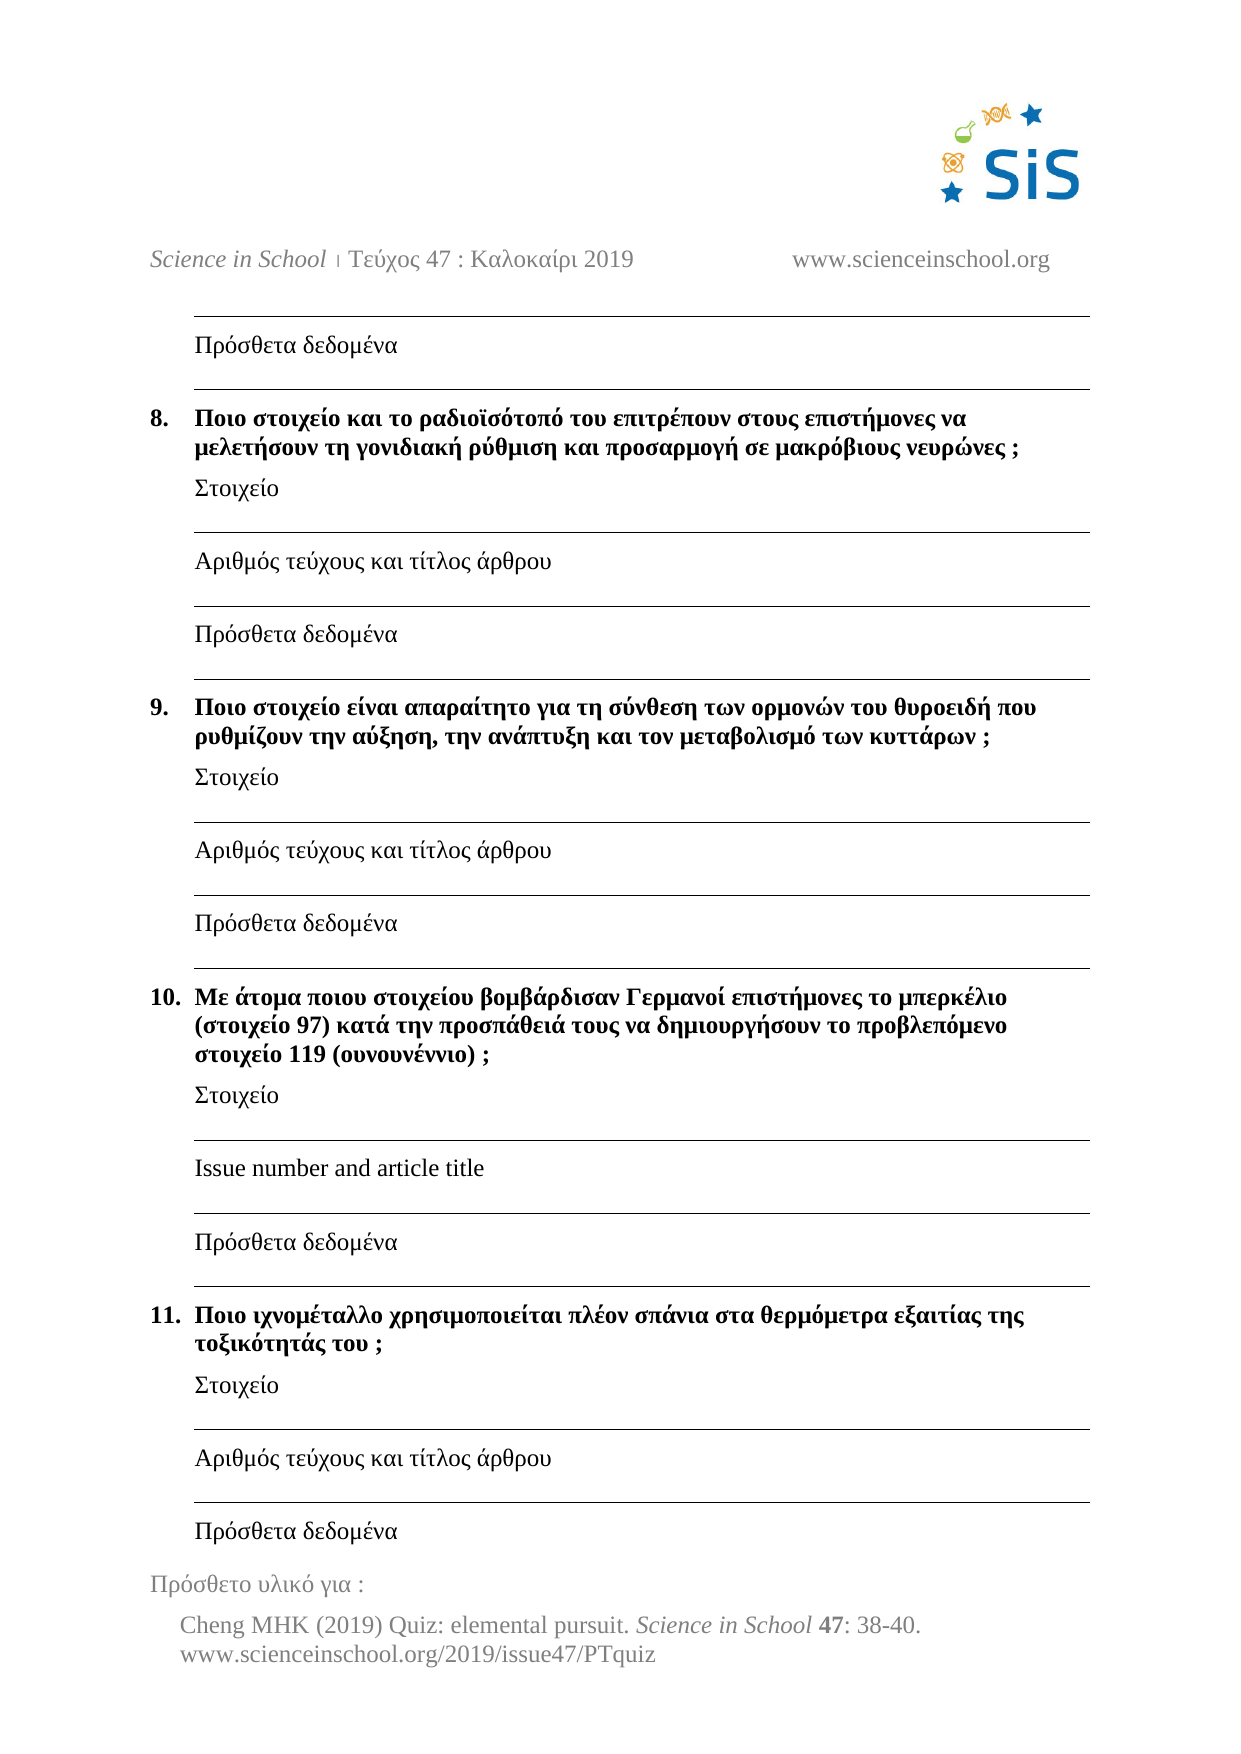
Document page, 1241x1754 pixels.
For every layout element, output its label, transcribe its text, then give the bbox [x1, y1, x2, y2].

list Με άτομα ποιου στοιχείου βομβάρδισαν Γερμανοί επιστήμονες το μπερκέλιο (στοιχείο 97) κατά την προσπάθειά τους να δημιουργήσουν το προβλεπόμενο στοιχείο 119 (ουνουνέννιο) ; [150, 982, 1090, 1068]
text Issue number and article title [194, 1153, 1090, 1182]
text Πρόσθετα δεδομένα [194, 619, 1090, 648]
text Πρόσθετα δεδομένα [194, 1516, 1090, 1545]
text Στοιχείο [194, 1080, 1090, 1109]
text Πρόσθετα δεδομένα [194, 330, 1090, 358]
text Στοιχείο [194, 762, 1090, 791]
text Πρόσθετα δεδομένα [194, 1227, 1090, 1255]
text Αριθμός τεύχους και τίτλος άρθρου [194, 1443, 1090, 1472]
text Αριθμός τεύχους και τίτλος άρθρου [194, 546, 1090, 575]
picture [932, 73, 1091, 232]
list Ποιο στοιχείο είναι απαραίτητο για τη σύνθεση των ορμονών του θυροειδή που ρυθμίζουν την αύξηση, την ανάπτυξη και τον μεταβολισμό των κυττάρων ; [150, 692, 1090, 750]
text Στοιχείο [194, 1370, 1090, 1398]
text Αριθμός τεύχους και τίτλος άρθρου [194, 835, 1090, 864]
list Ποιο ιχνομέταλλο χρησιμοποιείται πλέον σπάνια στα θερμόμετρα εξαιτίας της τοξικότητάς του ; [150, 1300, 1090, 1357]
text Πρόσθετα δεδομένα [194, 908, 1090, 937]
list Ποιο στοιχείο και το ραδιοϊσότοπό του επιτρέπουν στους επιστήμονες να μελετήσουν τη γονιδιακή ρύθμιση και προσαρμογή σε μακρόβιους νευρώνες ; [150, 403, 1090, 460]
text Στοιχείο [194, 473, 1090, 502]
